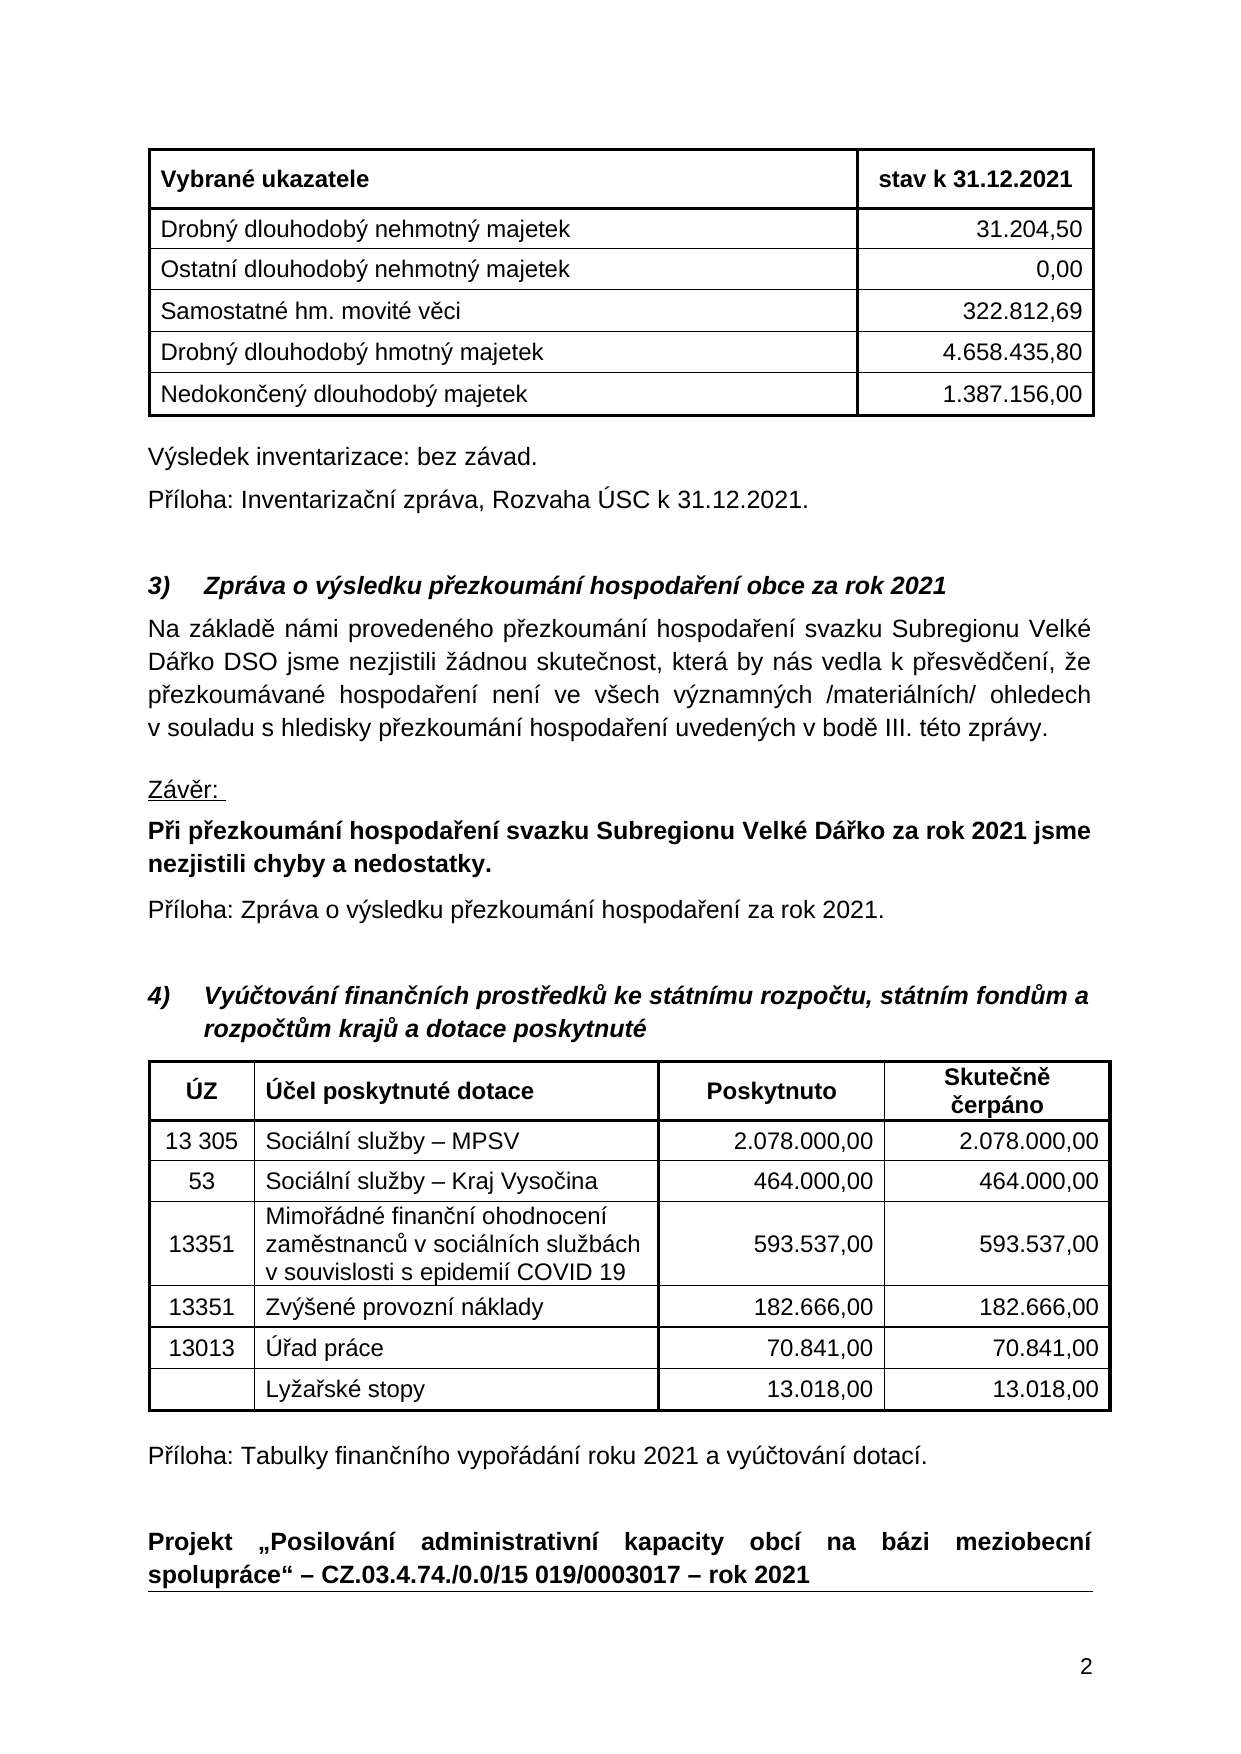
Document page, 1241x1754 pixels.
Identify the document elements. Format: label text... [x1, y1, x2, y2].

table_cell 13.018,00 [885, 1369, 1108, 1409]
table_cell Drobný dlouhodobý nehmotný majetek [151, 210, 856, 248]
table_cell 13013 [151, 1328, 254, 1368]
table_cell 70.841,00 [885, 1328, 1108, 1368]
table_header ÚZ [151, 1063, 254, 1118]
text Výsledek inventarizace: bez závad. [148, 442, 1093, 470]
table_cell 2.078.000,00 [660, 1122, 884, 1160]
table_cell [151, 1369, 254, 1409]
text Příloha: Zpráva o výsledku přezkoumání hospodaření za rok 2021. [148, 895, 1093, 923]
text Při přezkoumání hospodaření svazku Subregionu Velké Dářko za rok 2021 jsme nezjistili chyby a nedostatky. [148, 816, 1093, 878]
table_cell Sociální služby – MPSV [255, 1122, 657, 1160]
table_cell Samostatné hm. movité věci [151, 290, 856, 331]
list Zpráva o výsledku přezkoumání hospodaření obce za rok 2021 [148, 571, 1093, 600]
table_cell 4.658.435,80 [859, 332, 1092, 372]
table_header Účel poskytnuté dotace [255, 1063, 657, 1118]
table_cell 322.812,69 [859, 290, 1092, 331]
text Závěr: [148, 775, 1093, 804]
table_cell 593.537,00 [885, 1202, 1108, 1285]
table_cell 13 305 [151, 1122, 254, 1160]
table_cell 13351 [151, 1286, 254, 1326]
table_cell Úřad práce [255, 1328, 657, 1368]
table_cell 182.666,00 [660, 1286, 884, 1326]
list Vyúčtování finančních prostředků ke státnímu rozpočtu, státním fondům a rozpočtům krajů a dotace poskytnuté [148, 981, 1093, 1043]
table_cell 53 [151, 1161, 254, 1201]
table_cell 13.018,00 [660, 1369, 884, 1409]
text Na základě námi provedeného přezkoumání hospodaření svazku Subregionu Velké Dářko DSO jsme nezjistili žádnou skutečnost, která by nás vedla k přesvědčení, že přezkoumávané hospodaření není ve všech významných /materiálních/ ohledech v souladu s hledisky přezkoumání hospodaření uvedených v bodě III. této zprávy. [148, 614, 1093, 742]
text Projekt „Posilování administrativní kapacity obcí na bázi meziobecní spolupráce“ – CZ.03.4.74./0.0/15 019/0003017 – rok 2021 [148, 1527, 1093, 1591]
text Příloha: Inventarizační zpráva, Rozvaha ÚSC k 31.12.2021. [148, 485, 1093, 513]
table_cell Zvýšené provozní náklady [255, 1286, 657, 1326]
table_cell Lyžařské stopy [255, 1369, 657, 1409]
table_cell 1.387.156,00 [859, 373, 1092, 413]
table_cell Sociální služby – Kraj Vysočina [255, 1161, 657, 1201]
text Příloha: Tabulky finančního vypořádání roku 2021 a vyúčtování dotací. [148, 1441, 1093, 1470]
table_cell 70.841,00 [660, 1328, 884, 1368]
table_header Poskytnuto [660, 1063, 884, 1118]
table_cell 182.666,00 [885, 1286, 1108, 1326]
table_cell 2.078.000,00 [885, 1122, 1108, 1160]
table_cell Drobný dlouhodobý hmotný majetek [151, 332, 856, 372]
table_header Vybrané ukazatele [151, 151, 856, 207]
table_cell 593.537,00 [660, 1202, 884, 1285]
table_cell 31.204,50 [859, 210, 1092, 248]
table_header stav k 31.12.2021 [859, 151, 1092, 207]
table_cell Nedokončený dlouhodobý majetek [151, 373, 856, 413]
table_cell 464.000,00 [660, 1161, 884, 1201]
table_cell 464.000,00 [885, 1161, 1108, 1201]
table_cell 0,00 [859, 249, 1092, 289]
table_cell Mimořádné finanční ohodnocení zaměstnanců v sociálních službách v souvislosti s epidemií COVID 19 [255, 1202, 657, 1285]
table_cell 13351 [151, 1202, 254, 1285]
table_header Skutečně čerpáno [885, 1063, 1108, 1118]
table_cell Ostatní dlouhodobý nehmotný majetek [151, 249, 856, 289]
